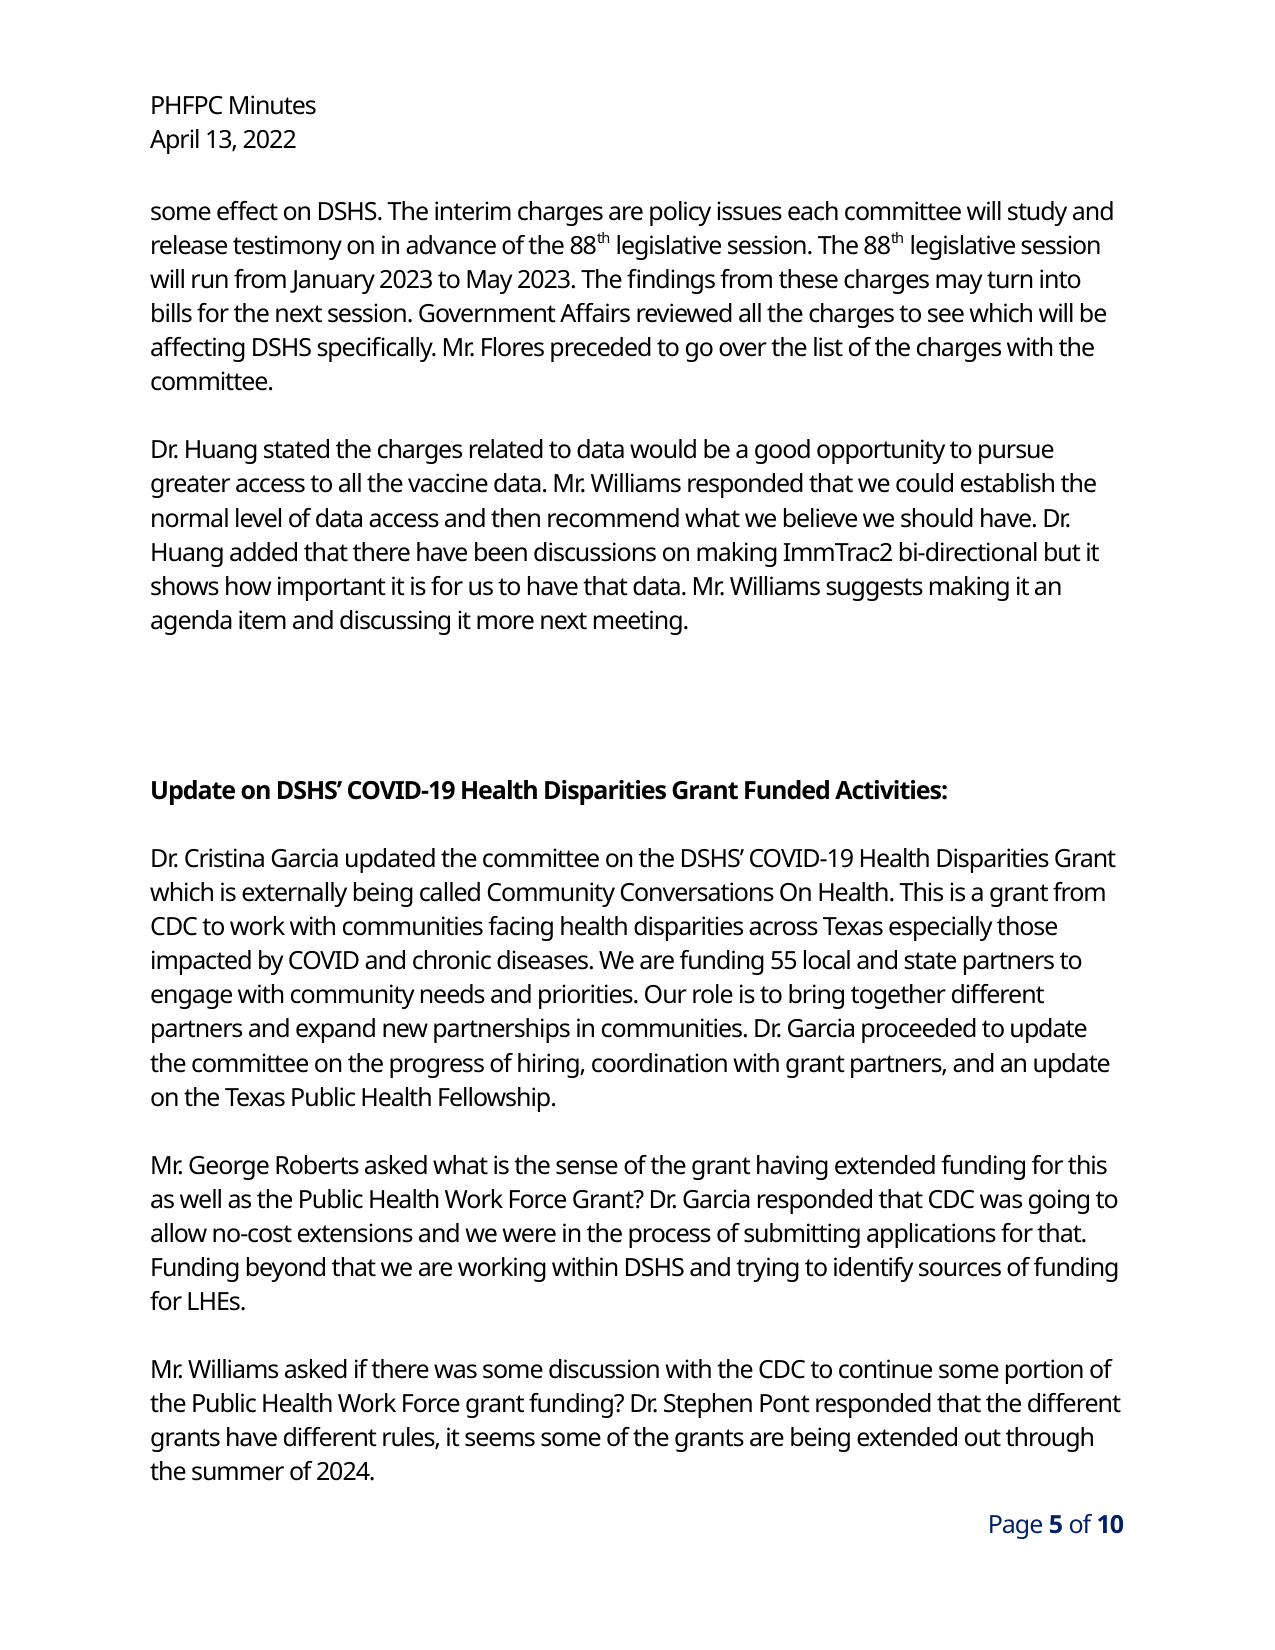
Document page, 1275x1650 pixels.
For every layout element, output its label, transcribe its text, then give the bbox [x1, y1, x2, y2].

text Mr. Williams asked if there was some discussion with the CDC to continue some portion of the Public Health Work Force grant funding? Dr. Stephen Pont responded that the different grants have different rules, it seems some of the grants are being extended out through the summer of 2024. [150, 1352, 1125, 1488]
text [150, 194, 1125, 398]
text Mr. George Roberts asked what is the sense of the grant having extended funding for this as well as the Public Health Work Force Grant? Dr. Garcia responded that CDC was going to allow no-cost extensions and we were in the process of submitting applications for that. Funding beyond that we are working within DSHS and trying to identify sources of funding for LHEs. [150, 1147, 1125, 1318]
text Dr. Cristina Garcia updated the committee on the DSHS’ COVID-19 Health Disparities Grant which is externally being called Community Conversations On Health. This is a grant from CDC to work with communities facing health disparities across Texas especially those impacted by COVID and chronic diseases. We are funding 55 local and state partners to engage with community needs and priorities. Our role is to bring together different partners and expand new partnerships in communities. Dr. Garcia proceeded to update the committee on the progress of hiring, coordination with grant partners, and an update on the Texas Public Health Fellowship. [150, 841, 1125, 1113]
text Dr. Huang stated the charges related to data would be a good opportunity to pursue greater access to all the vaccine data. Mr. Williams responded that we could establish the normal level of data access and then recommend what we believe we should have. Dr. Huang added that there have been discussions on making ImmTrac2 bi-directional but it shows how important it is for us to have that data. Mr. Williams suggests making it an agenda item and discussing it more next meeting. [150, 432, 1125, 636]
text Update on DSHS’ COVID-19 Health Disparities Grant Funded Activities: [150, 773, 1125, 807]
